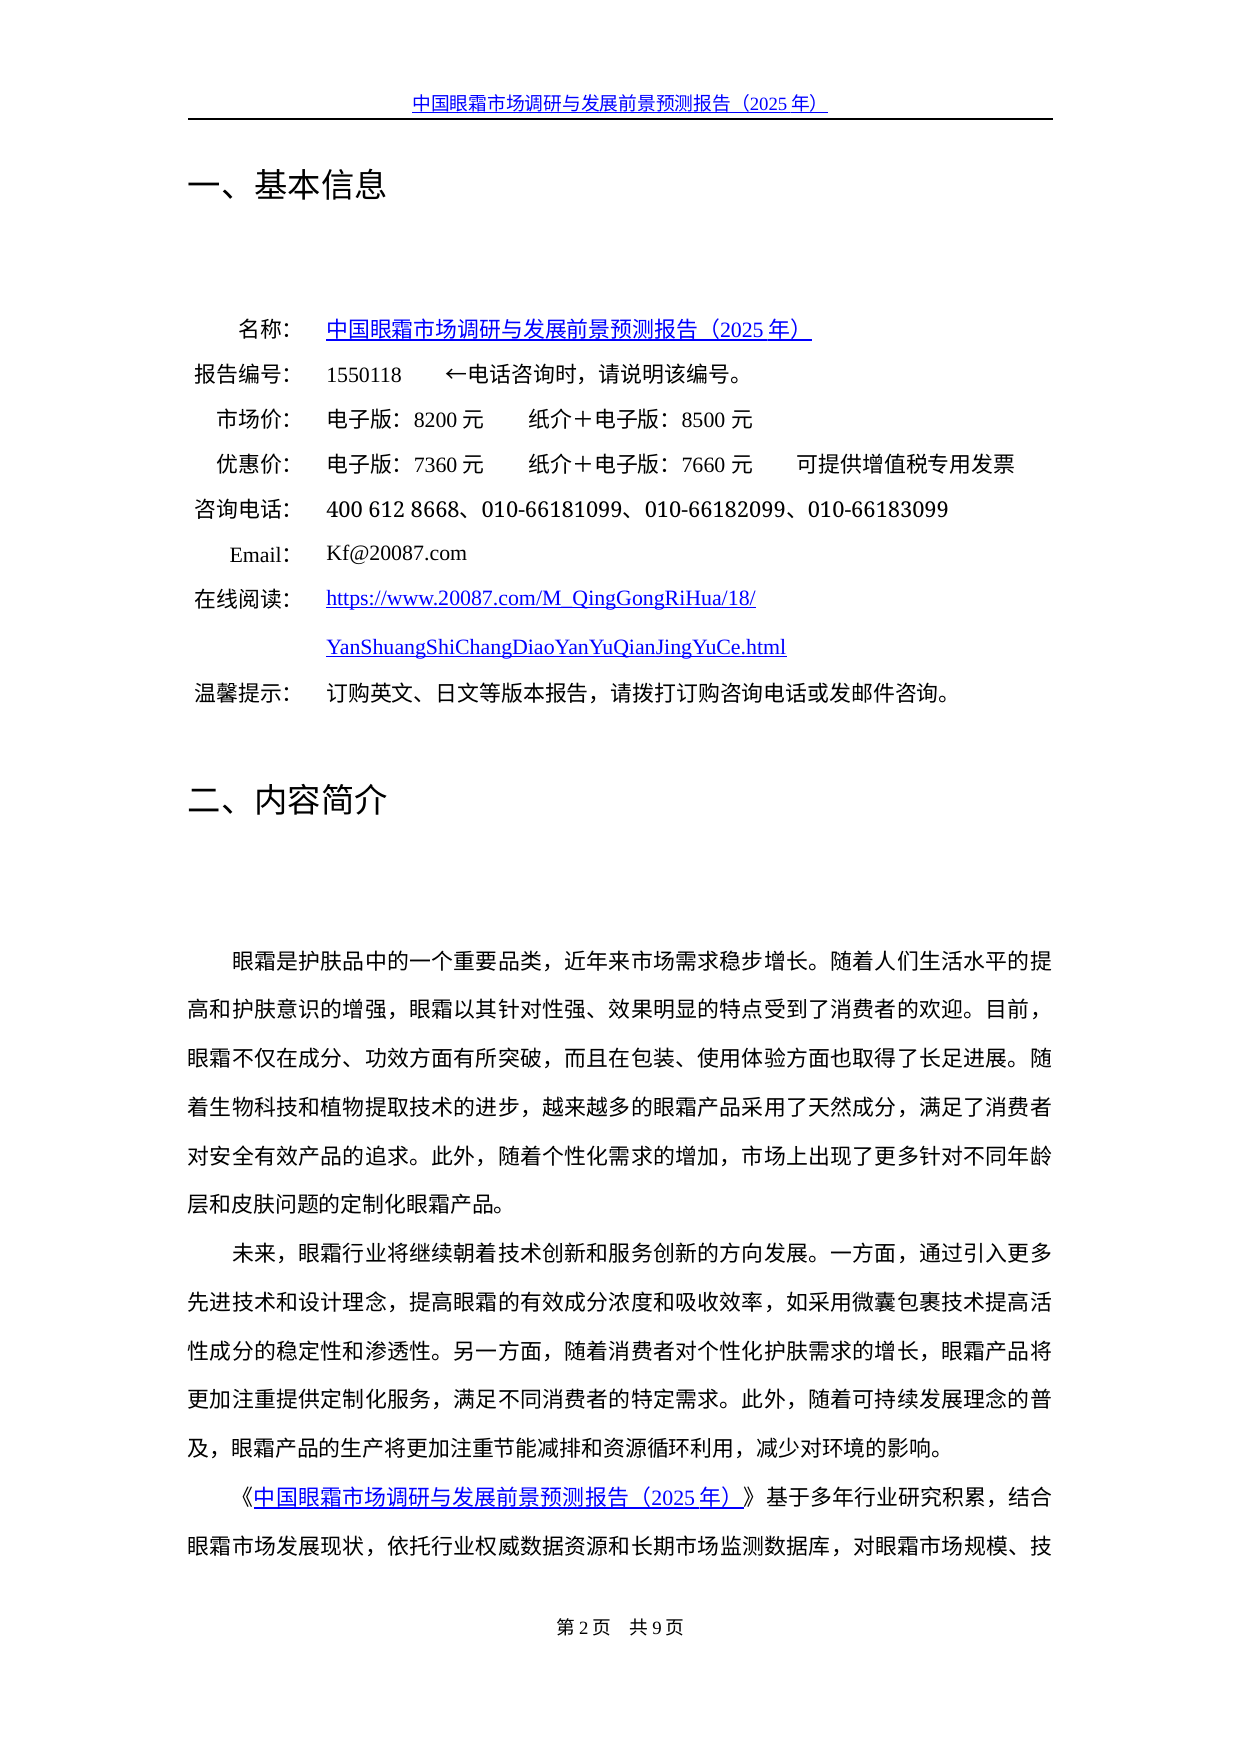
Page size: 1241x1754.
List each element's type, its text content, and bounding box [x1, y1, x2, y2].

table_cell 咨询电话： [167, 492, 315, 537]
table_cell 1550118 ←电话咨询时，请说明该编号。 [315, 357, 1073, 402]
title 二、内容简介 [187, 766, 1053, 831]
table_cell 温馨提示： [167, 675, 315, 720]
table_cell 电子版：8200 元 纸介＋电子版：8500 元 [315, 402, 1073, 447]
table_cell Kf@20087.com [315, 537, 1073, 582]
title 一、基本信息 [187, 150, 1053, 215]
table_cell [315, 582, 1073, 675]
table_cell 报告编号： [167, 357, 315, 402]
table_cell 优惠价： [167, 447, 315, 492]
table_cell 市场价： [167, 402, 315, 447]
table_cell 400 612 8668、010-66181099、010-66182099、010-66183099 [315, 492, 1073, 537]
table_cell 在线阅读： [167, 582, 315, 675]
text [187, 943, 1053, 1561]
table_cell Email： [167, 537, 315, 582]
table_cell 电子版：7360 元 纸介＋电子版：7660 元 可提供增值税专用发票 [315, 447, 1073, 492]
table_header 名称： [167, 312, 315, 357]
table_header 中国眼霜市场调研与发展前景预测报告（2025年） [315, 312, 1073, 357]
table_cell 订购英文、日文等版本报告，请拨打订购咨询电话或发邮件咨询。 [315, 675, 1073, 720]
